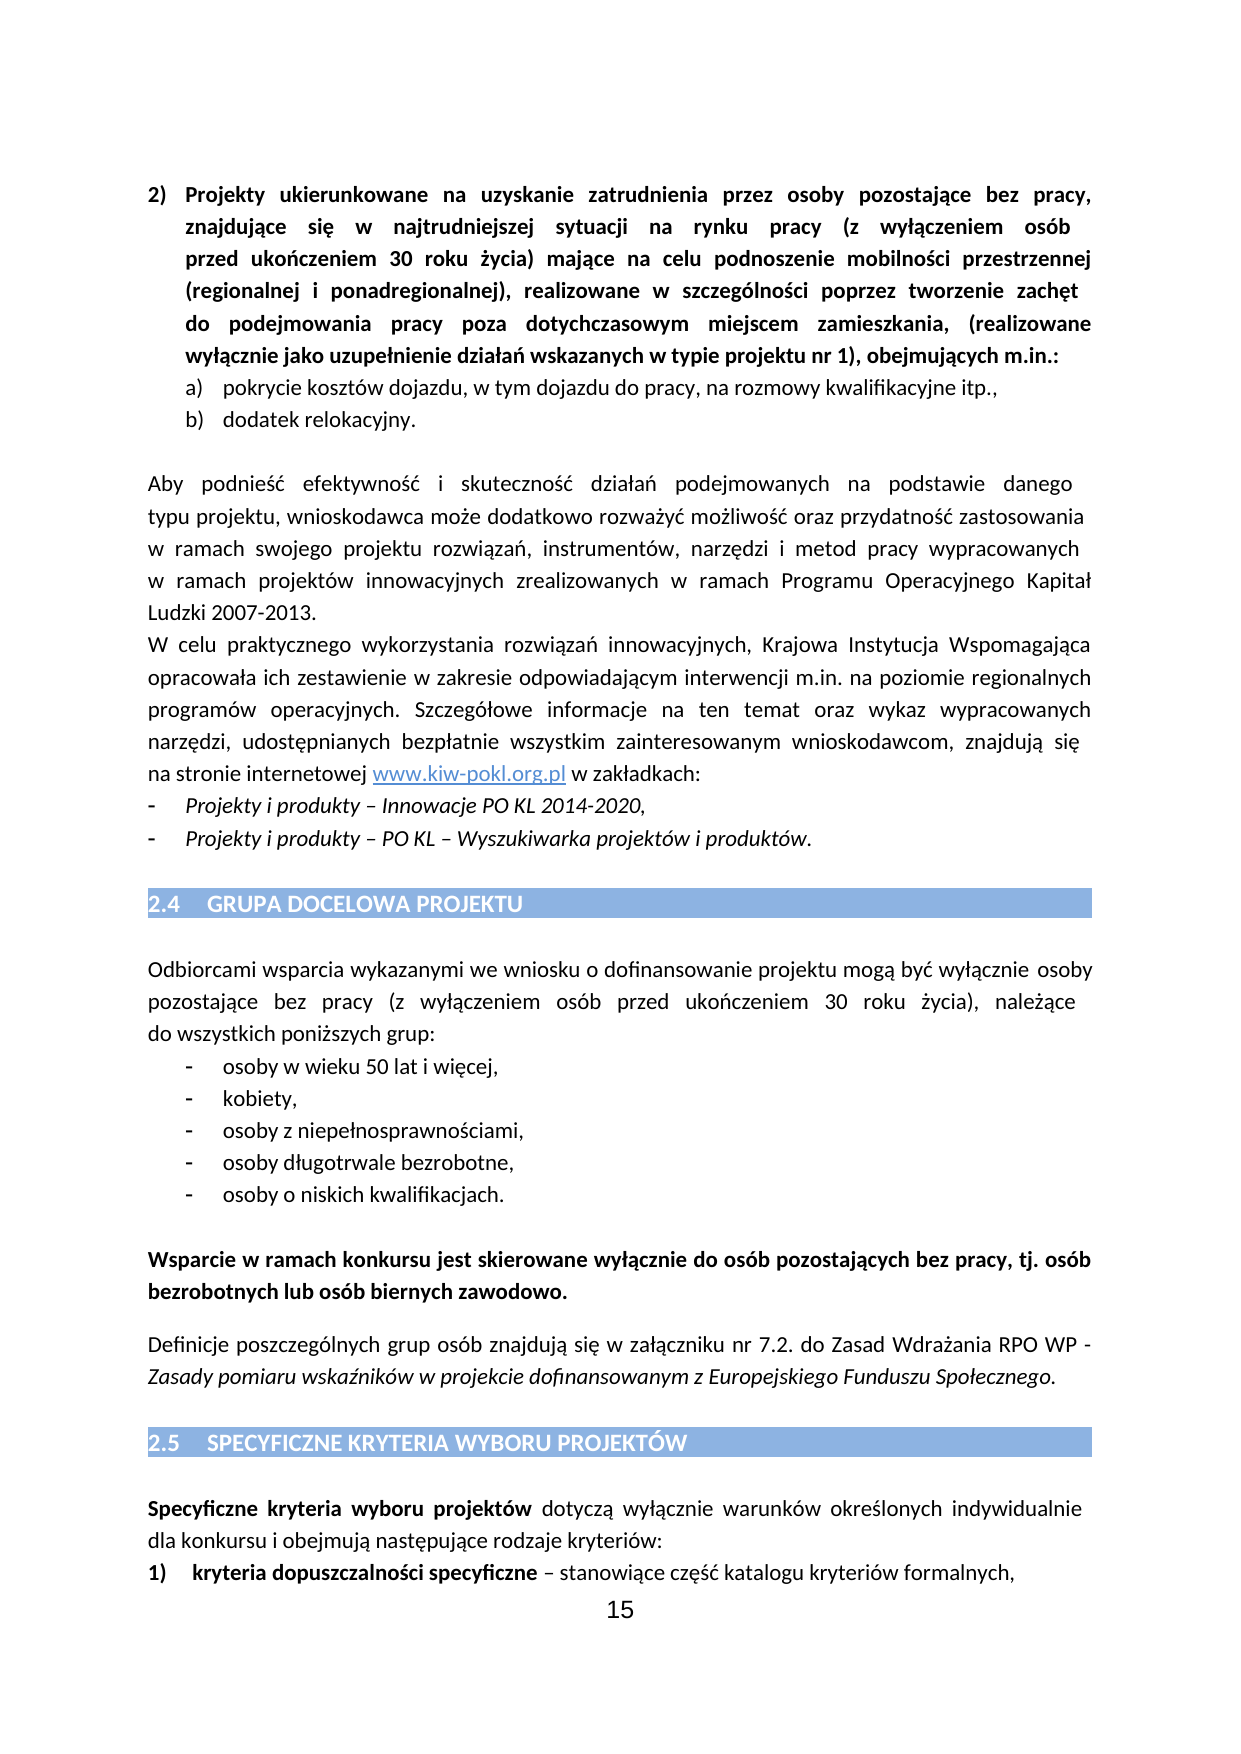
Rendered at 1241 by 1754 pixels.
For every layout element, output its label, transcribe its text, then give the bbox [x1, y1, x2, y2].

text Definicje poszczególnych grup osób znajdują się w załączniku nr 7.2. do Zasad Wdrażania RPO WP - Zasady pomiaru wskaźników w projekcie dofinansowanym z Europejskiego Funduszu Społecznego. [148, 1330, 1092, 1390]
text 2.5 SPECYFICZNE KRYTERIA WYBORU PROJEKTÓW [148, 1427, 1092, 1457]
list osoby długotrwale bezrobotne, [185, 1148, 1092, 1176]
list Projekty i produkty – Innowacje PO KL 2014-2020, [148, 791, 1092, 819]
text Specyficzne kryteria wyboru projektów dotyczą wyłącznie warunków określonych indywidualnie dla konkursu i obejmują następujące rodzaje kryteriów: [148, 1494, 1092, 1554]
text Aby podnieść efektywność i skuteczność działań podejmowanych na podstawie danego typu projektu, wnioskodawca może dodatkowo rozważyć możliwość oraz przydatność zastosowania w ramach swojego projektu rozwiązań, instrumentów, narzędzi i metod pracy wypracowanych w ramach projektów innowacyjnych zrealizowanych w ramach Programu Operacyjnego Kapitał Ludzki 2007-2013. [148, 469, 1092, 626]
text W celu praktycznego wykorzystania rozwiązań innowacyjnych, Krajowa Instytucja Wspomagająca opracowała ich zestawienie w zakresie odpowiadającym interwencji m.in. na poziomie regionalnych programów operacyjnych. Szczegółowe informacje na ten temat oraz wykaz wypracowanych narzędzi, udostępnianych bezpłatnie wszystkim zainteresowanym wnioskodawcom, znajdują się na stronie internetowej www.kiw-pokl.org.pl w zakładkach: [148, 631, 1092, 787]
list dodatek relokacyjny. [185, 405, 1092, 433]
list pokrycie kosztów dojazdu, w tym dojazdu do pracy, na rozmowy kwalifikacyjne itp., [185, 373, 1092, 401]
list kryteria dopuszczalności specyficzne – stanowiące część katalogu kryteriów formalnych, [148, 1558, 1092, 1586]
list osoby w wieku 50 lat i więcej, [185, 1052, 1092, 1080]
text Odbiorcami wsparcia wykazanymi we wniosku o dofinansowanie projektu mogą być wyłącznie osoby pozostające bez pracy (z wyłączeniem osób przed ukończeniem 30 roku życia), należące do wszystkich poniższych grup: [148, 955, 1092, 1048]
list osoby z niepełnosprawnościami, [185, 1116, 1092, 1144]
text Wsparcie w ramach konkursu jest skierowane wyłącznie do osób pozostających bez pracy, tj. osób bezrobotnych lub osób biernych zawodowo. [148, 1245, 1092, 1305]
list kobiety, [185, 1084, 1092, 1112]
text 2.4 GRUPA DOCELOWA PROJEKTU [148, 888, 1092, 918]
list Projekty ukierunkowane na uzyskanie zatrudnienia przez osoby pozostające bez pracy, znajdujące się w najtrudniejszej sytuacji na rynku pracy (z wyłączeniem osób przed ukończeniem 30 roku życia) mające na celu podnoszenie mobilności przestrzennej (regionalnej i ponadregionalnej), realizowane w szczególności poprzez tworzenie zachęt do podejmowania pracy poza dotychczasowym miejscem zamieszkania, (realizowane wyłącznie jako uzupełnienie działań wskazanych w typie projektu nr 1), obejmujących m.in.: [148, 180, 1092, 369]
list Projekty i produkty – PO KL – Wyszukiwarka projektów i produktów. [148, 824, 1092, 852]
list osoby o niskich kwalifikacjach. [185, 1181, 1092, 1208]
